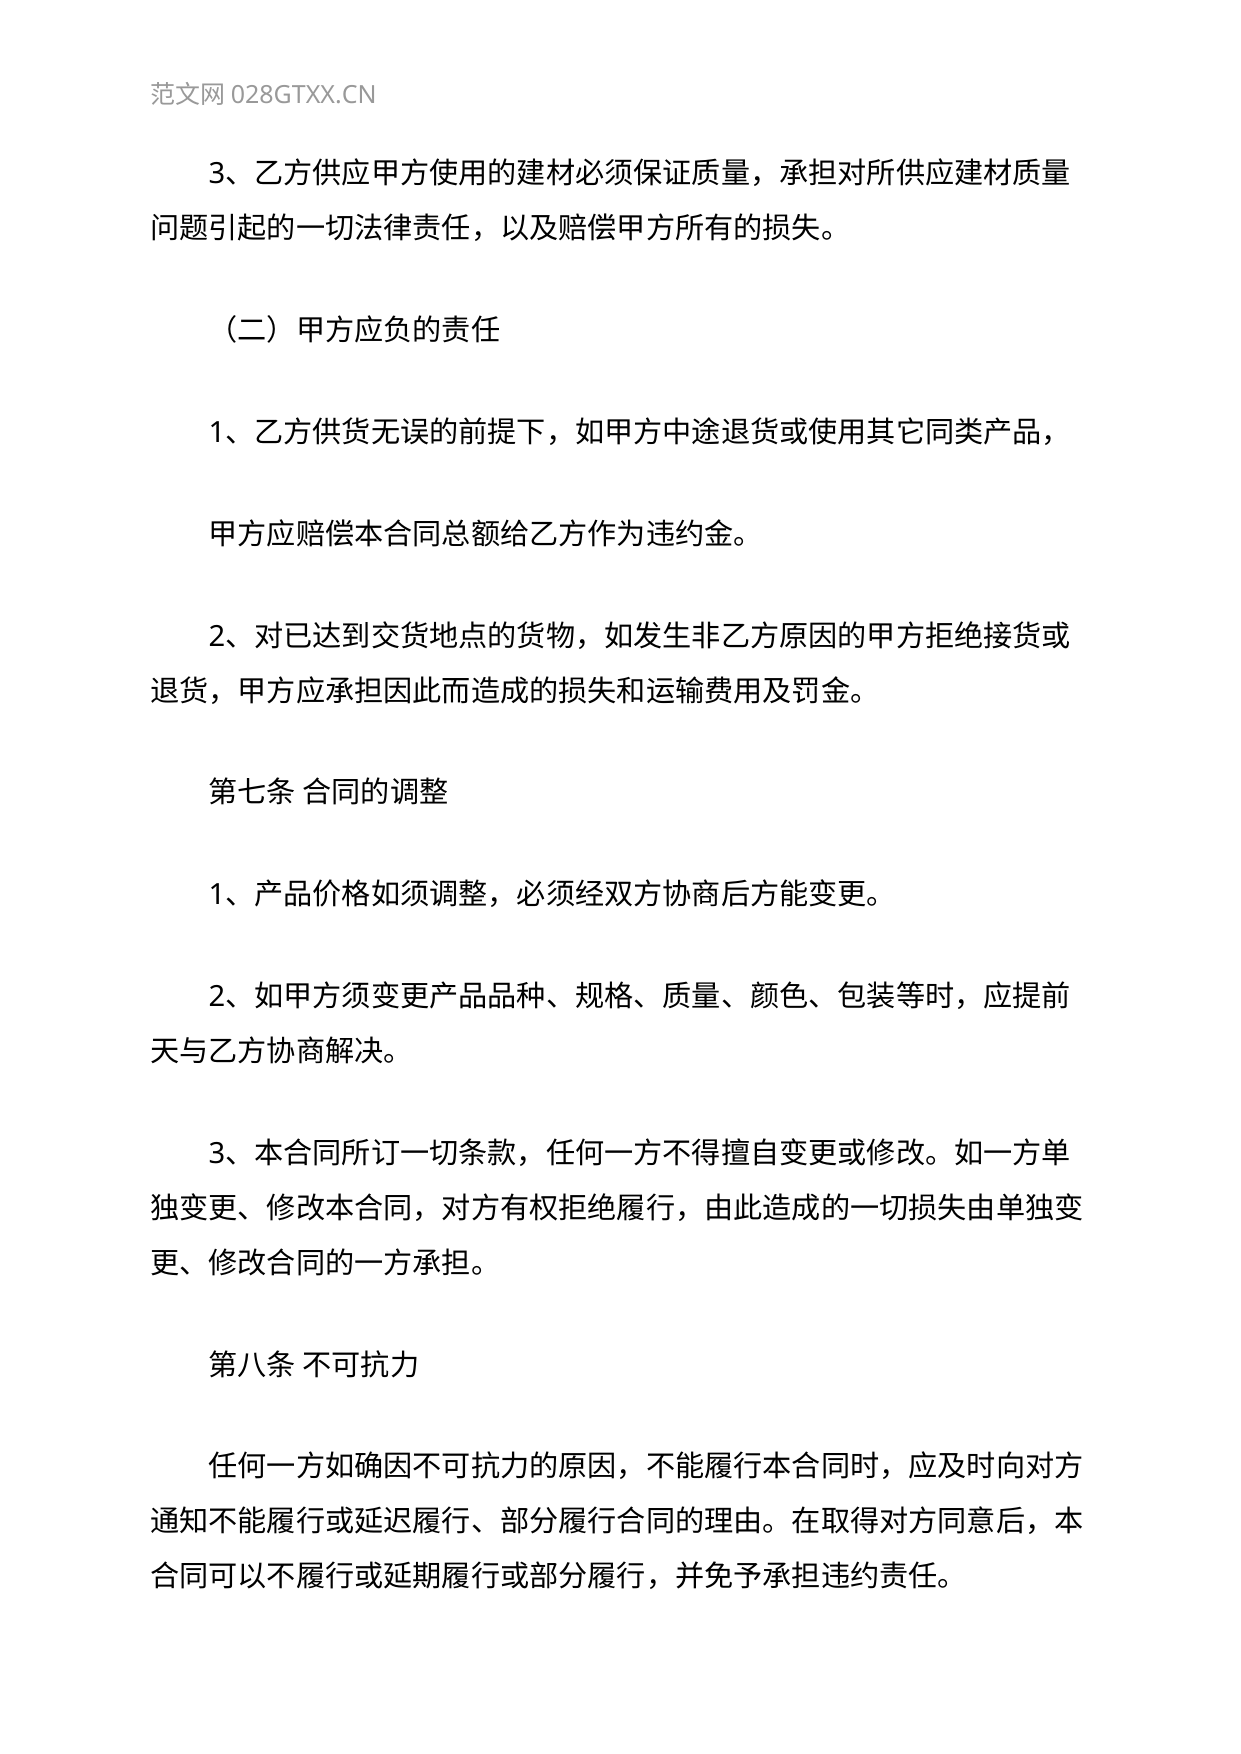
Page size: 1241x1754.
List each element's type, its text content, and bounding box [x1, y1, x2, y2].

text （二）甲方应负的责任 [150, 307, 1090, 349]
text 3、乙方供应甲方使用的建材必须保证质量，承担对所供应建材质量问题引起的一切法律责任，以及赔偿甲方所有的损失。 [150, 150, 1090, 247]
text 1、乙方供货无误的前提下，如甲方中途退货或使用其它同类产品， [150, 408, 1090, 451]
text 第七条 合同的调整 [150, 769, 1090, 811]
text 第八条 不可抗力 [150, 1341, 1090, 1383]
text 2、如甲方须变更产品品种、规格、质量、颜色、包装等时，应提前天与乙方协商解决。 [150, 973, 1090, 1070]
text 2、对已达到交货地点的货物，如发生非乙方原因的甲方拒绝接货或退货，甲方应承担因此而造成的损失和运输费用及罚金。 [150, 612, 1090, 709]
text 甲方应赔偿本合同总额给乙方作为违约金。 [150, 511, 1090, 553]
text 任何一方如确因不可抗力的原因，不能履行本合同时，应及时向对方通知不能履行或延迟履行、部分履行合同的理由。在取得对方同意后，本合同可以不履行或延期履行或部分履行，并免予承担违约责任。 [150, 1443, 1090, 1595]
text 1、产品价格如须调整，必须经双方协商后方能变更。 [150, 871, 1090, 913]
text 3、本合同所订一切条款，任何一方不得擅自变更或修改。如一方单独变更、修改本合同，对方有权拒绝履行，由此造成的一切损失由单独变更、修改合同的一方承担。 [150, 1129, 1090, 1282]
